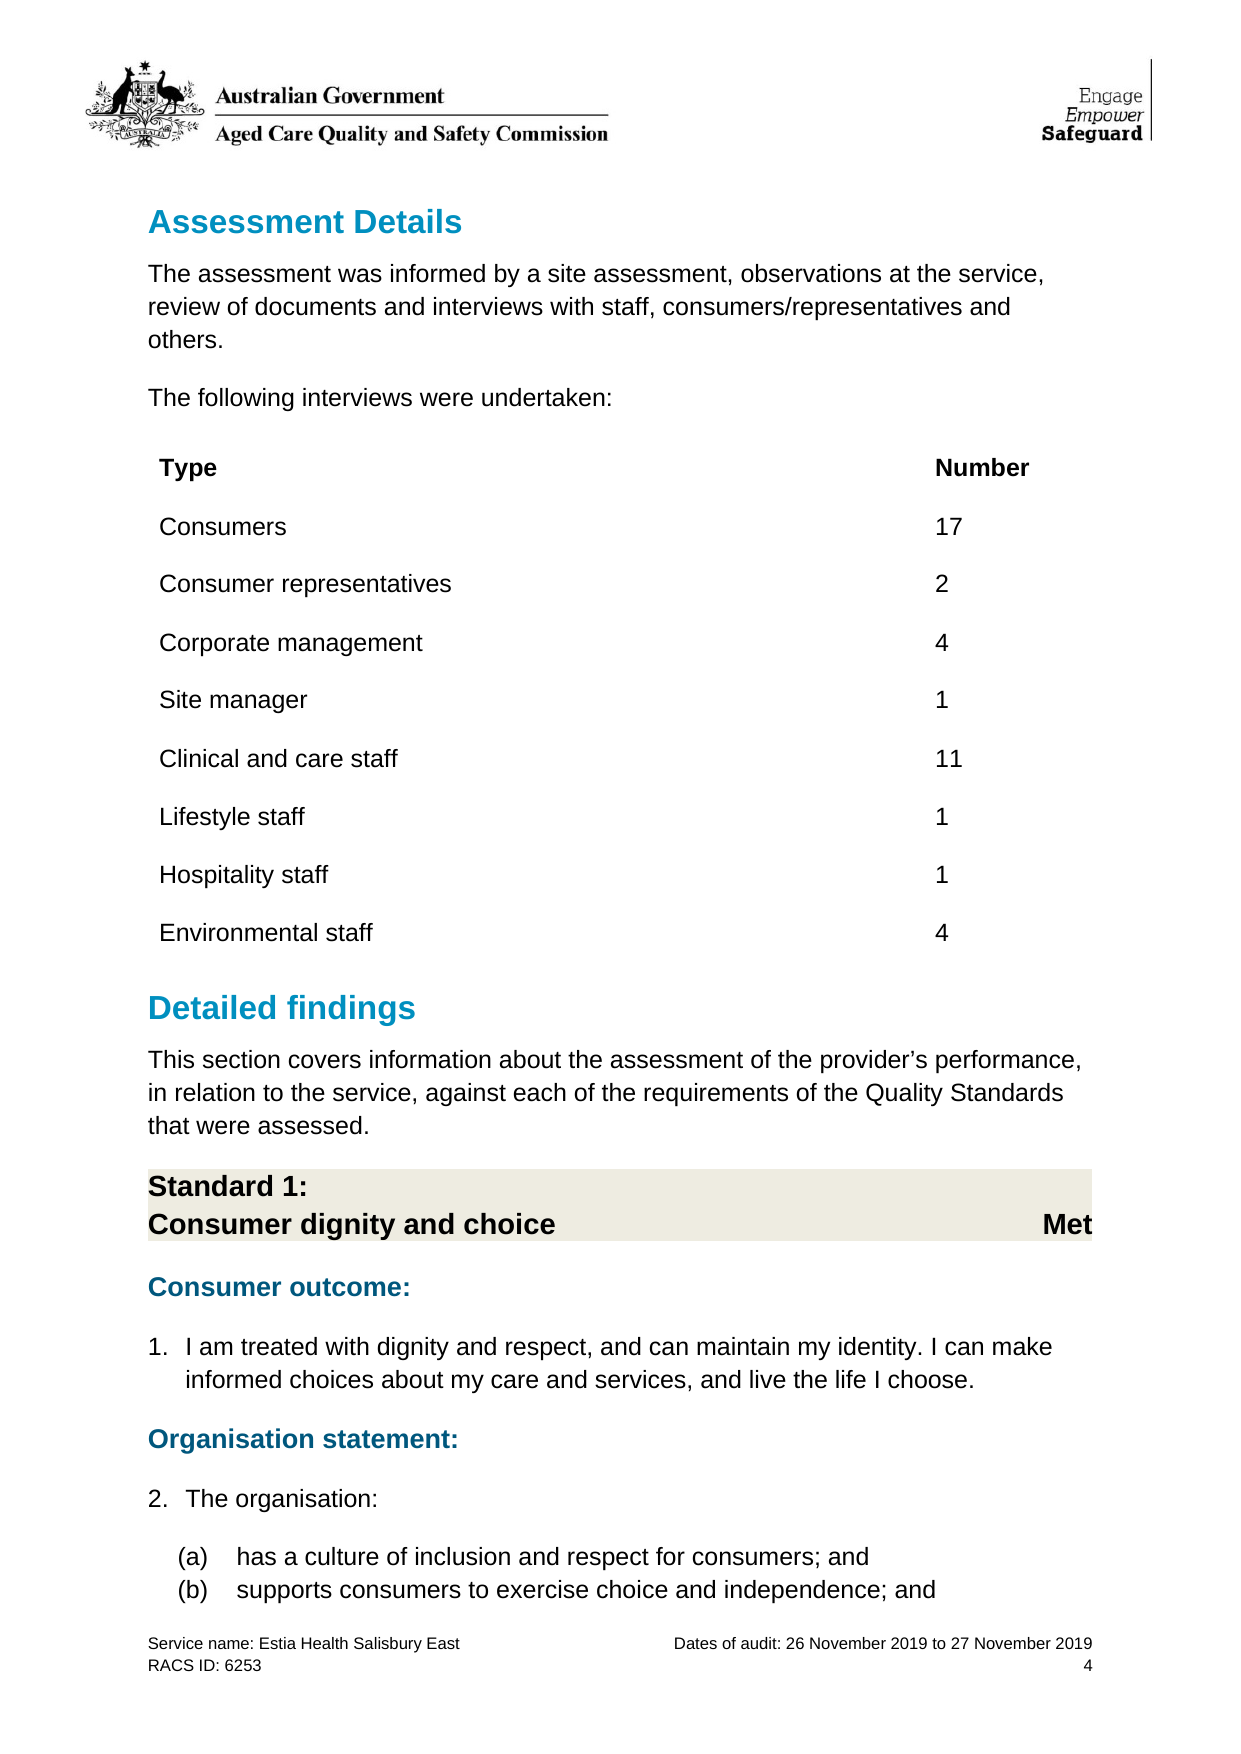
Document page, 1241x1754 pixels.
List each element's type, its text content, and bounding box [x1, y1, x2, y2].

table_cell Lifestyle staff [148, 789, 924, 847]
table_cell 4 [924, 905, 1092, 963]
subtitle Standard 1: Consumer dignity and choice Met [148, 1169, 1092, 1241]
table_cell Environmental staff [148, 905, 924, 963]
table_cell 4 [924, 615, 1092, 673]
table_cell 2 [924, 557, 1092, 615]
subtitle Organisation statement: [148, 1423, 1092, 1454]
table_cell Consumers [148, 499, 924, 557]
text This section covers information about the assessment of the provider’s performance, in relation to the service, against each of the requirements of the Quality Standards that were assessed. [148, 1045, 1092, 1139]
table_header Number [924, 441, 1092, 499]
table_cell Clinical and care staff [148, 731, 924, 789]
picture [0, 0, 1240, 169]
list I am treated with dignity and respect, and can maintain my identity. I can make informed choices about my care and services, and live the life I choose. [148, 1332, 1092, 1394]
table_cell Hospitality staff [148, 847, 924, 905]
table_cell 1 [924, 847, 1092, 905]
table_cell 17 [924, 499, 1092, 557]
subtitle Assessment Details [148, 202, 1092, 241]
text The following interviews were undertaken: [148, 383, 1092, 412]
table_cell 1 [924, 673, 1092, 731]
list supports consumers to exercise choice and independence; and [177, 1575, 1092, 1604]
table_cell Consumer representatives [148, 557, 924, 615]
table_cell Site manager [148, 673, 924, 731]
table_cell Corporate management [148, 615, 924, 673]
list The organisation: [148, 1484, 1092, 1513]
table_cell 11 [924, 731, 1092, 789]
text The assessment was informed by a site assessment, observations at the service, review of documents and interviews with staff, consumers/representatives and others. [148, 259, 1092, 354]
table_header Type [148, 441, 924, 499]
list has a culture of inclusion and respect for consumers; and [177, 1542, 1092, 1571]
subtitle Detailed findings [148, 988, 1092, 1027]
table_cell 1 [924, 789, 1092, 847]
subtitle Consumer outcome: [148, 1271, 1092, 1302]
